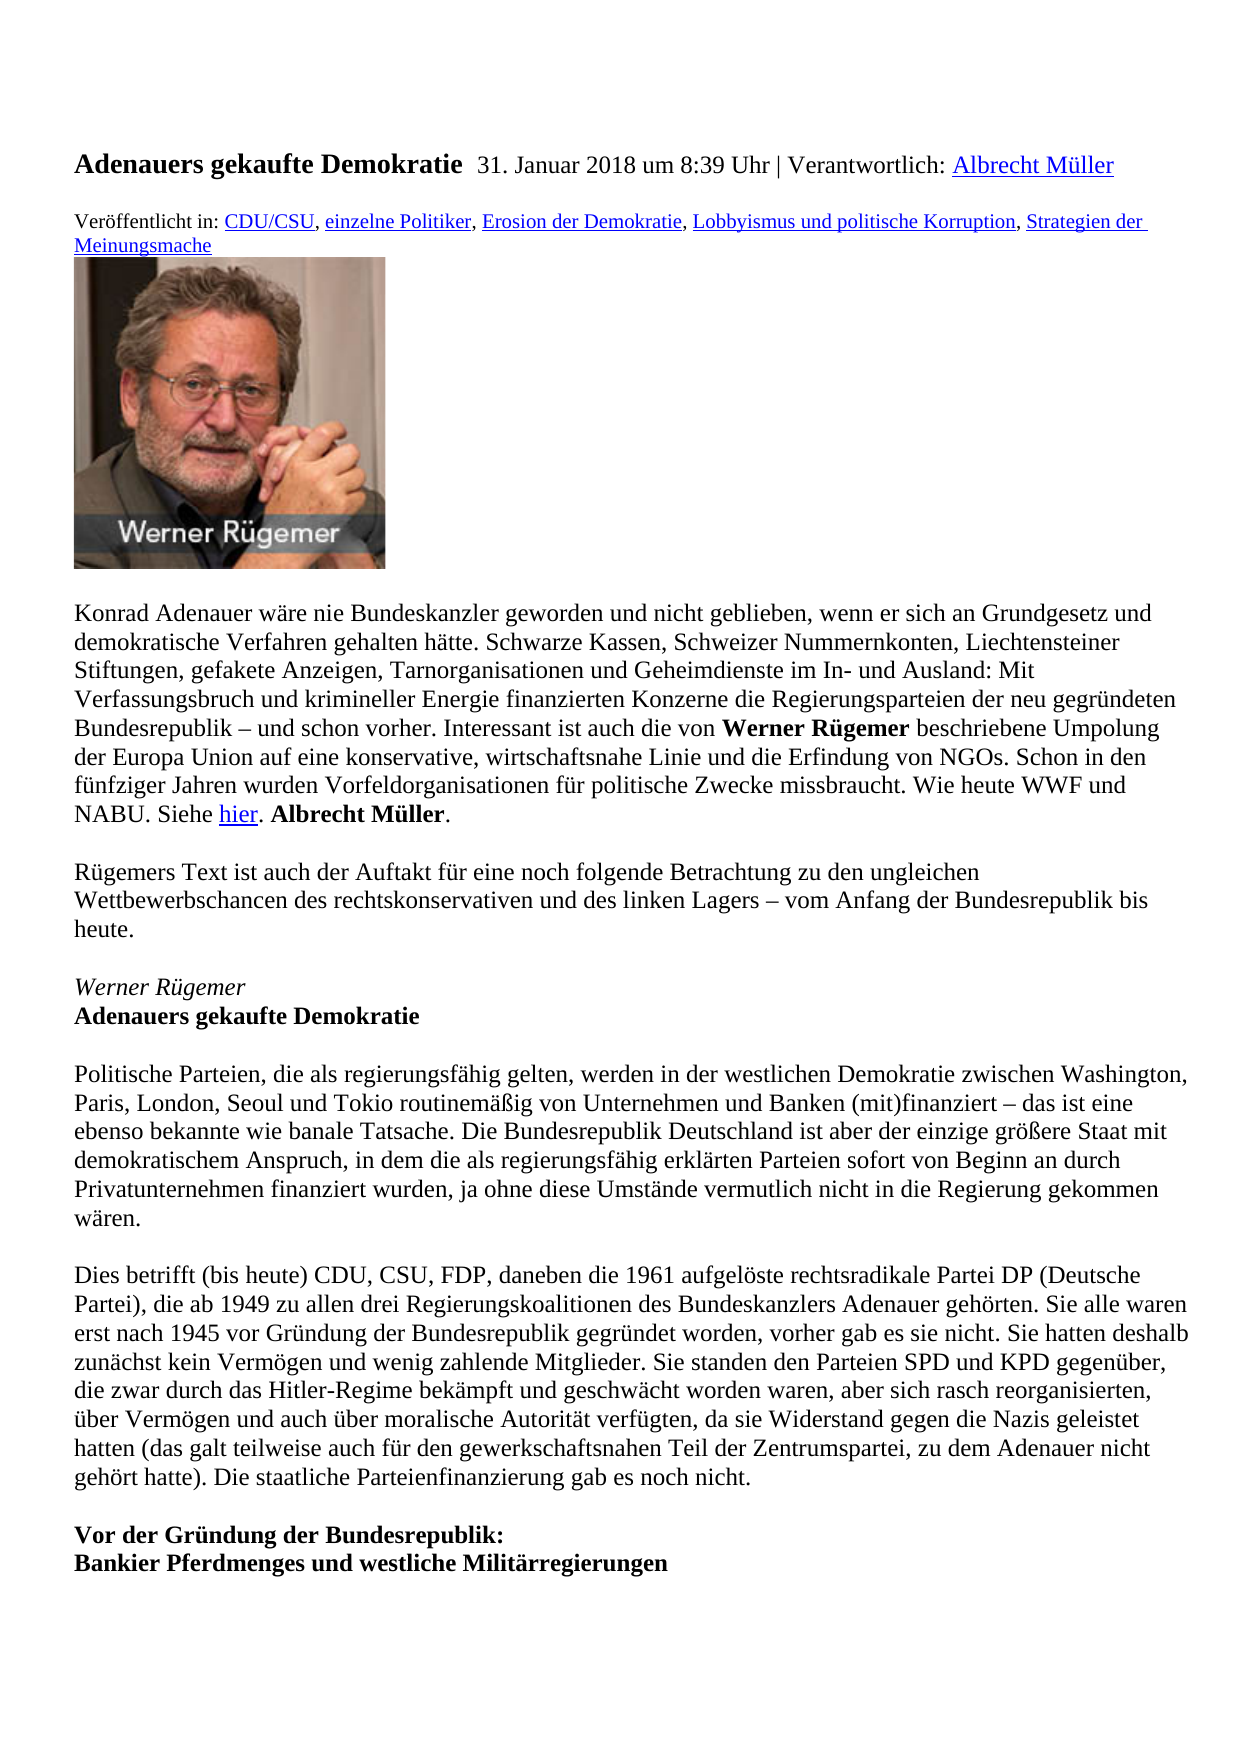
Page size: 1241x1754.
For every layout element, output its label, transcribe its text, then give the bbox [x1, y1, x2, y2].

text Werner Rügemer Adenauers gekaufte Demokratie [74, 972, 1196, 1030]
text Konrad Adenauer wäre nie Bundeskanzler geworden und nicht geblieben, wenn er sich an Grundgesetz und demokratische Verfahren gehalten hätte. Schwarze Kassen, Schweizer Nummernkonten, Liechtensteiner Stiftungen, gefakete Anzeigen, Tarnorganisationen und Geheimdienste im In- und Ausland: Mit Verfassungsbruch und krimineller Energie finanzierten Konzerne die Regierungsparteien der neu gegründeten Bundesrepublik – und schon vorher. Interessant ist auch die von Werner Rügemer beschriebene Umpolung der Europa Union auf eine konservative, wirtschaftsnahe Linie und die Erfindung von NGOs. Schon in den fünfziger Jahren wurden Vorfeldorganisationen für politische Zwecke missbraucht. Wie heute WWF und NABU. Siehe hier. Albrecht Müller. Rügemers Text ist auch der Auftakt für eine noch folgende Betrachtung zu den ungleichen Wettbewerbschancen des rechtskonservativen und des linken Lagers – vom Anfang der Bundesrepublik bis heute. [74, 598, 1196, 943]
text Vor der Gründung der Bundesrepublik: Bankier Pferdmenges und westliche Militärregierungen [74, 1520, 1196, 1577]
picture [73, 257, 386, 569]
text Veröffentlicht in: CDU/CSU, einzelne Politiker, Erosion der Demokratie, Lobbyismus und politische Korruption, Strategien der Meinungsmache [74, 209, 1196, 257]
text Adenauers gekaufte Demokratie 31. Januar 2018 um 8:39 Uhr | Verantwortlich: Albrecht Müller [74, 148, 1196, 180]
text Politische Parteien, die als regierungsfähig gelten, werden in der westlichen Demokratie zwischen Washington, Paris, London, Seoul und Tokio routinemäßig von Unternehmen und Banken (mit)finanziert – das ist eine ebenso bekannte wie banale Tatsache. Die Bundesrepublik Deutschland ist aber der einzige größere Staat mit demokratischem Anspruch, in dem die als regierungsfähig erklärten Parteien sofort von Beginn an durch Privatunternehmen finanziert wurden, ja ohne diese Umstände vermutlich nicht in die Regierung gekommen wären. [74, 1059, 1196, 1231]
text Dies betrifft (bis heute) CDU, CSU, FDP, daneben die 1961 aufgelöste rechtsradikale Partei DP (Deutsche Partei), die ab 1949 zu allen drei Regierungskoalitionen des Bundeskanzlers Adenauer gehörten. Sie alle waren erst nach 1945 vor Gründung der Bundesrepublik gegründet worden, vorher gab es sie nicht. Sie hatten deshalb zunächst kein Vermögen und wenig zahlende Mitglieder. Sie standen den Parteien SPD und KPD gegenüber, die zwar durch das Hitler-Regime bekämpft und geschwächt worden waren, aber sich rasch reorganisierten, über Vermögen und auch über moralische Autorität verfügten, da sie Widerstand gegen die Nazis geleistet hatten (das galt teilweise auch für den gewerkschaftsnahen Teil der Zentrumspartei, zu dem Adenauer nicht gehört hatte). Die staatliche Parteienfinanzierung gab es noch nicht. [74, 1261, 1196, 1491]
